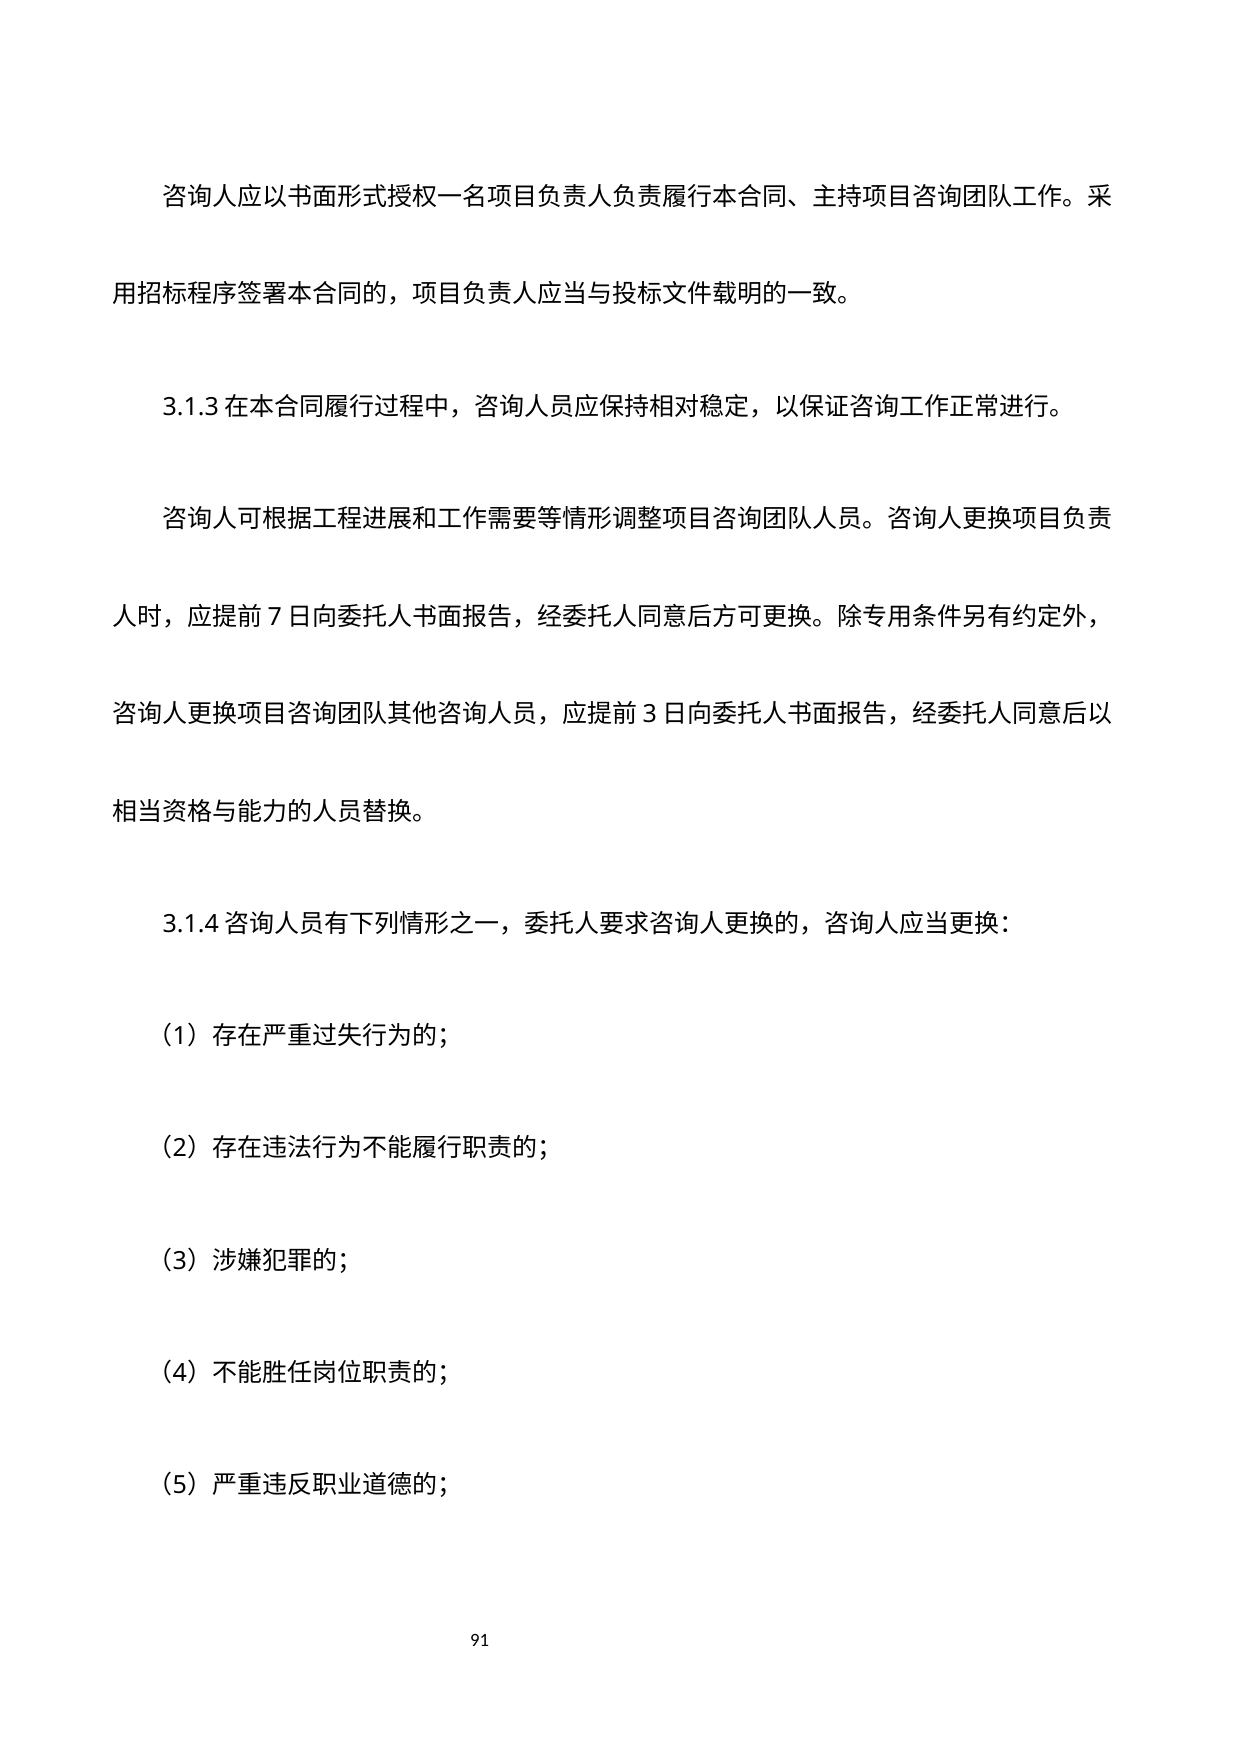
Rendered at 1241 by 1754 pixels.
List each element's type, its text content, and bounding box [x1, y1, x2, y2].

text 咨询人可根据工程进展和工作需要等情形调整项目咨询团队人员。咨询人更换项目负责人时，应提前7日向委托人书面报告，经委托人同意后方可更换。除专用条件另有约定外，咨询人更换项目咨询团队其他咨询人员，应提前3日向委托人书面报告，经委托人同意后以相当资格与能力的人员替换。 [112, 484, 1128, 842]
text 咨询人应以书面形式授权一名项目负责人负责履行本合同、主持项目咨询团队工作。采用招标程序签署本合同的，项目负责人应当与投标文件载明的一致。 [112, 162, 1128, 324]
text （1）存在严重过失行为的； [112, 1001, 1128, 1066]
text （2）存在违法行为不能履行职责的； [112, 1113, 1128, 1178]
text （3）涉嫌犯罪的； [112, 1226, 1128, 1291]
text 3.1.4咨询人员有下列情形之一，委托人要求咨询人更换的，咨询人应当更换： [112, 889, 1128, 954]
text （5）严重违反职业道德的； [112, 1450, 1128, 1515]
text 3.1.3在本合同履行过程中，咨询人员应保持相对稳定，以保证咨询工作正常进行。 [112, 372, 1128, 437]
text （4）不能胜任岗位职责的； [112, 1338, 1128, 1403]
